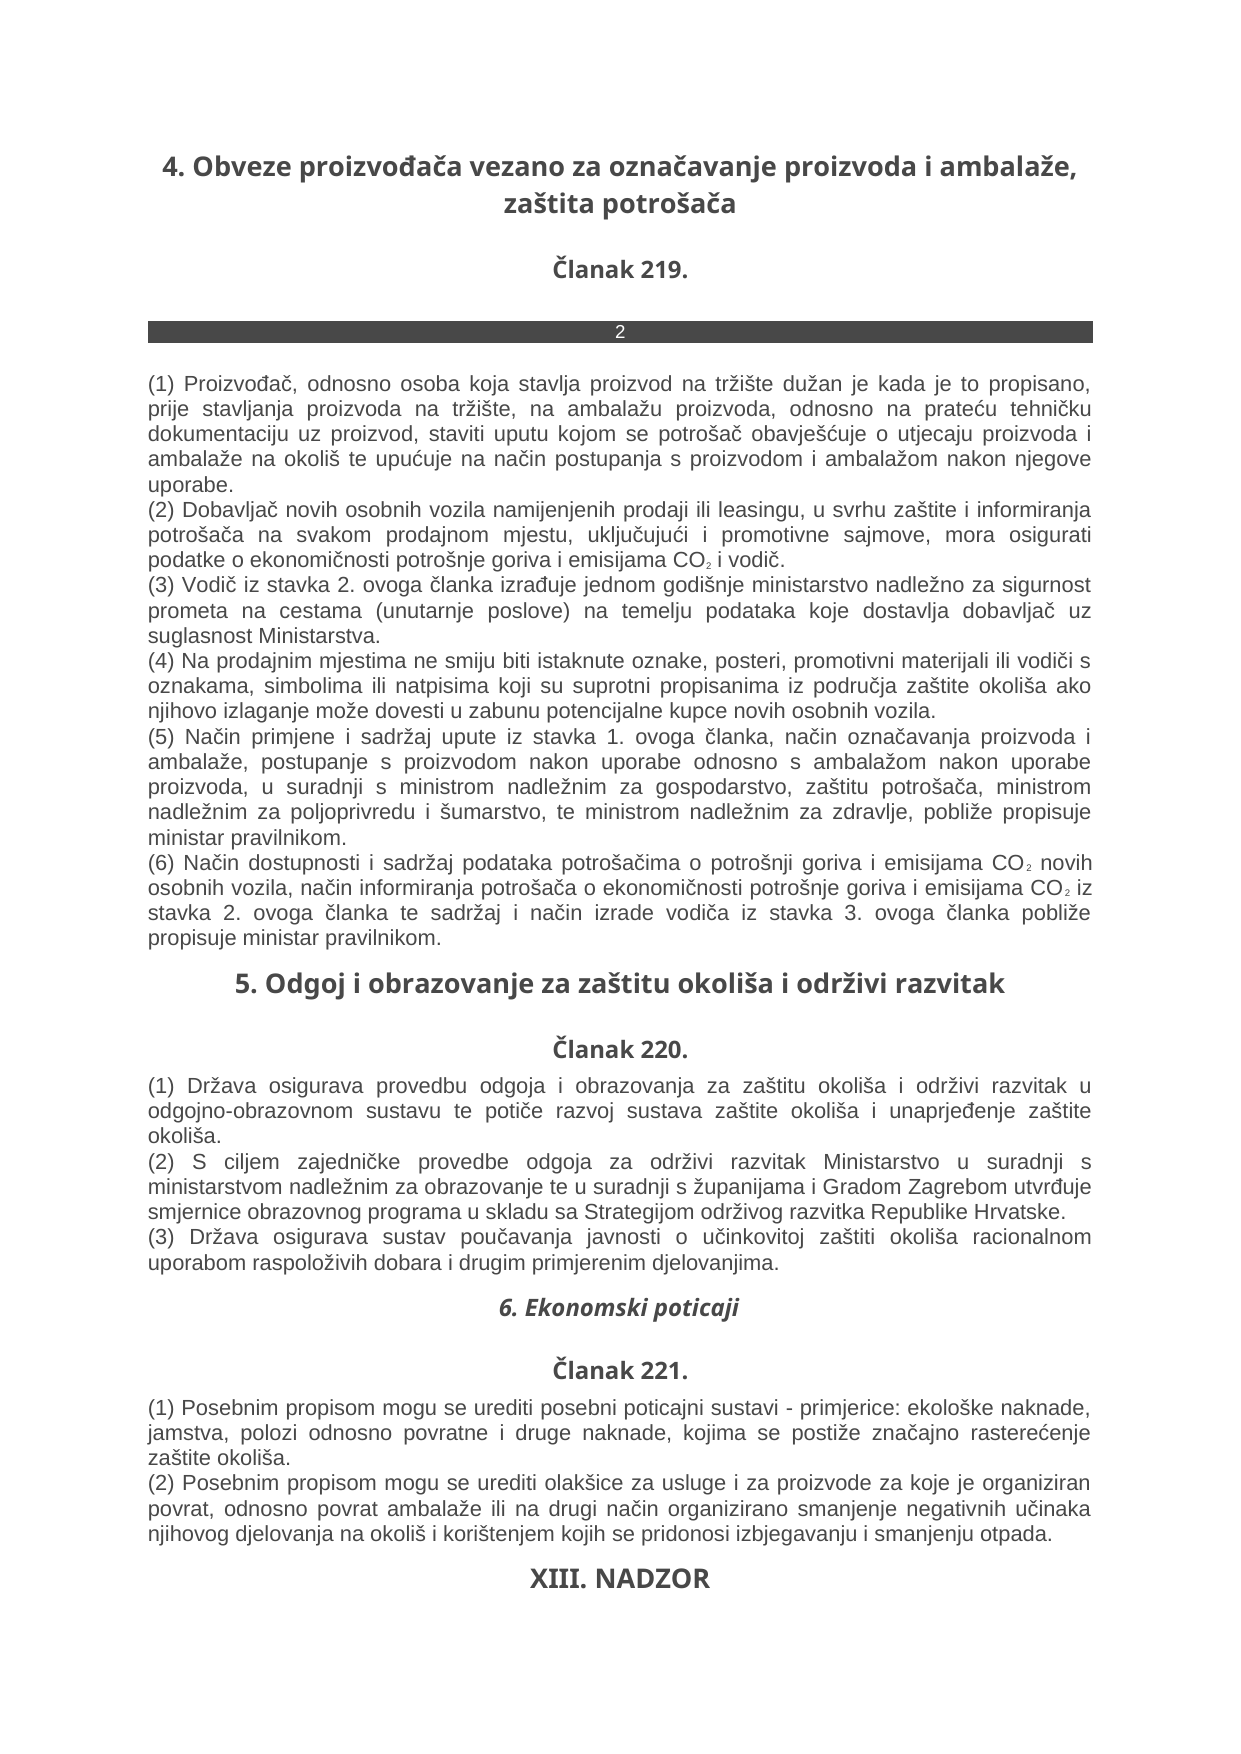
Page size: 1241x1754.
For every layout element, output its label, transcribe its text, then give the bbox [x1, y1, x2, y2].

text (6) Način dostupnosti i sadržaj podataka potrošačima o potrošnji goriva i emisijama CO2 novih osobnih vozila, način informiranja potrošača o ekonomičnosti potrošnje goriva i emisijama CO2 iz stavka 2. ovoga članka te sadržaj i način izrade vodiča iz stavka 3. ovoga članka pobliže propisuje ministar pravilnikom. [148, 849, 1093, 950]
text 2 [148, 321, 1093, 343]
text (3) Vodič iz stavka 2. ovoga članka izrađuje jednom godišnje ministarstvo nadležno za sigurnost prometa na cestama (unutarnje poslove) na temelju podataka koje dostavlja dobavljač uz suglasnost Ministarstva. [148, 572, 1093, 648]
text (2) S ciljem zajedničke provedbe odgoja za održivi razvitak Ministarstvo u suradnji s ministarstvom nadležnim za obrazovanje te u suradnji s županijama i Gradom Zagrebom utvrđuje smjernice obrazovnog programa u skladu sa Strategijom održivog razvitka Republike Hrvatske. [148, 1149, 1093, 1224]
text 6. Ekonomski poticaji [148, 1290, 1093, 1323]
text (1) Država osigurava provedbu odgoja i obrazovanja za zaštitu okoliša i održivi razvitak u odgojno-obrazovnom sustavu te potiče razvoj sustava zaštite okoliša i unaprjeđenje zaštite okoliša. [148, 1073, 1093, 1149]
text (1) Posebnim propisom mogu se urediti posebni poticajni sustavi - primjerice: ekološke naknade, jamstva, polozi odnosno povratne i druge naknade, kojima se postiže značajno rasterećenje zaštite okoliša. [148, 1394, 1093, 1470]
text 4. Obveze proizvođača vezano za označavanje proizvoda i ambalaže, zaštita potrošača [148, 148, 1093, 221]
text XIII. NADZOR [148, 1560, 1093, 1597]
text Članak 220. [148, 1033, 1093, 1065]
text Članak 219. [148, 253, 1093, 285]
text (2) Posebnim propisom mogu se urediti olakšice za usluge i za proizvode za koje je organiziran povrat, odnosno povrat ambalaže ili na drugi način organizirano smanjenje negativnih učinaka njihovog djelovanja na okoliš i korištenjem kojih se pridonosi izbjegavanju i smanjenju otpada. [148, 1470, 1093, 1546]
text (2) Dobavljač novih osobnih vozila namijenjenih prodaji ili leasingu, u svrhu zaštite i informiranja potrošača na svakom prodajnom mjestu, uključujući i promotivne sajmove, mora osigurati podatke o ekonomičnosti potrošnje goriva i emisijama CO2 i vodič. [148, 497, 1093, 572]
text (1) Proizvođač, odnosno osoba koja stavlja proizvod na tržište dužan je kada je to propisano, prije stavljanja proizvoda na tržište, na ambalažu proizvoda, odnosno na prateću tehničku dokumentaciju uz proizvod, staviti uputu kojom se potrošač obavješćuje o utjecaju proizvoda i ambalaže na okoliš te upućuje na način postupanja s proizvodom i ambalažom nakon njegove uporabe. [148, 371, 1093, 497]
text (5) Način primjene i sadržaj upute iz stavka 1. ovoga članka, način označavanja proizvoda i ambalaže, postupanje s proizvodom nakon uporabe odnosno s ambalažom nakon uporabe proizvoda, u suradnji s ministrom nadležnim za gospodarstvo, zaštitu potrošača, ministrom nadležnim za poljoprivredu i šumarstvo, te ministrom nadležnim za zdravlje, pobliže propisuje ministar pravilnikom. [148, 723, 1093, 849]
text (3) Država osigurava sustav poučavanja javnosti o učinkovitoj zaštiti okoliša racionalnom uporabom raspoloživih dobara i drugim primjerenim djelovanjima. [148, 1224, 1093, 1275]
text (4) Na prodajnim mjestima ne smiju biti istaknute oznake, posteri, promotivni materijali ili vodiči s oznakama, simbolima ili natpisima koji su suprotni propisanima iz područja zaštite okoliša ako njihovo izlaganje može dovesti u zabunu potencijalne kupce novih osobnih vozila. [148, 648, 1093, 723]
text Članak 221. [148, 1354, 1093, 1387]
text 5. Odgoj i obrazovanje za zaštitu okoliša i održivi razvitak [148, 964, 1093, 1001]
